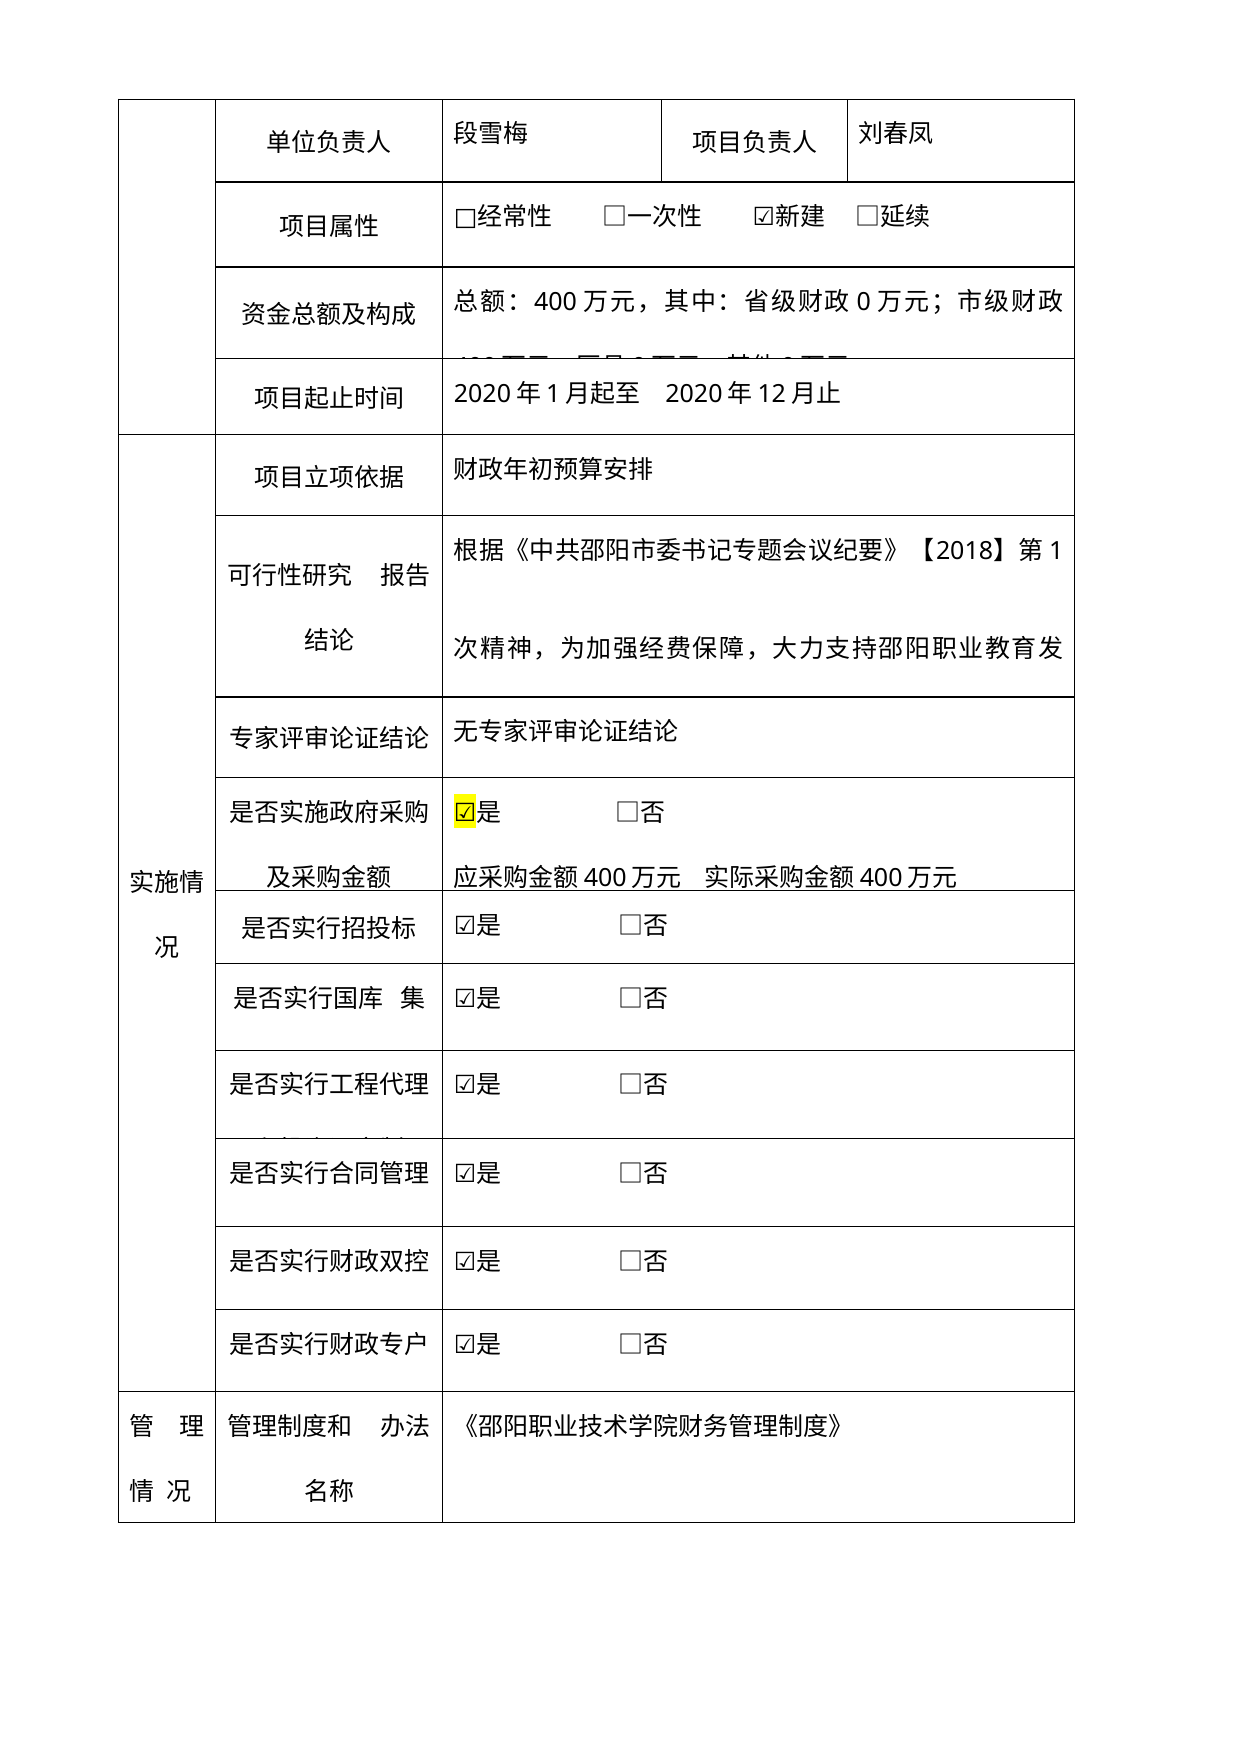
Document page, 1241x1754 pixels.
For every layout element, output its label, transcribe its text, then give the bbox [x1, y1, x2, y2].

table_cell 管理制度和 办法名称 [216, 1392, 442, 1522]
table_cell 根据《中共邵阳市委书记专题会议纪要》【2018】第1次精神，为加强经费保障，大力支持邵阳职业教育发展，安排职业教育发展专项经费。 [443, 516, 1074, 696]
table_cell 是否实行招投标 [216, 891, 442, 963]
table_cell ☑是 □否 [443, 964, 1074, 1049]
table_cell 管理 情 况 [119, 1392, 215, 1522]
table_cell ☑是 □否 [443, 1227, 1074, 1309]
table_cell 项目立项依据 [216, 435, 442, 515]
table_cell 是否实行合同管理制 [216, 1139, 442, 1226]
table_cell ☑是 □否 [443, 1310, 1074, 1391]
table_cell 是否实行工程代理和投资评审制 [216, 1051, 442, 1138]
table_cell 实施情况 [119, 435, 215, 1391]
table_cell 是否实行财政双控账户管理 管理情况 [216, 1227, 442, 1309]
table_cell 项目属性 [216, 183, 442, 266]
table_cell 是否实施政府采购及采购金额 [216, 778, 442, 890]
table_cell 段雪梅 [443, 100, 661, 181]
table_cell 总额：400万元，其中：省级财政0万元；市级财政400万元；区县0万元；其他0万元。 万元 [443, 268, 1074, 358]
table_cell 刘春凤 [848, 100, 1074, 181]
table_cell 无专家评审论证结论 [443, 698, 1074, 777]
table_cell 2020年1月起至 2020年12月止 [443, 359, 1074, 434]
table_cell 《邵阳职业技术学院财务管理制度》 [443, 1392, 1074, 1522]
table_cell ☑是 □否 [443, 1139, 1074, 1226]
table_cell ☑是 □否 [443, 891, 1074, 963]
table_cell □经常性 □一次性 ☑新建 □延续 [443, 183, 1074, 266]
table_cell 可行性研究 报告结论 [216, 516, 442, 696]
table_cell ☑是 □否 [443, 1051, 1074, 1138]
table_cell 专家评审论证结论 [216, 698, 442, 777]
table_cell 财政年初预算安排 [443, 435, 1074, 515]
table_cell 资金总额及构成 [216, 268, 442, 358]
table_cell 项目起止时间 [216, 359, 442, 434]
table_cell 是否实行财政专户管理 管理 [216, 1310, 442, 1391]
table_cell 是否实行国库 集中支付 [216, 964, 442, 1049]
table_cell ☑是 □否 应采购金额400万元 实际采购金额 400万元 [443, 778, 1074, 890]
table_cell 项目负责人 [662, 100, 847, 181]
table_cell 单位负责人 [216, 100, 442, 181]
